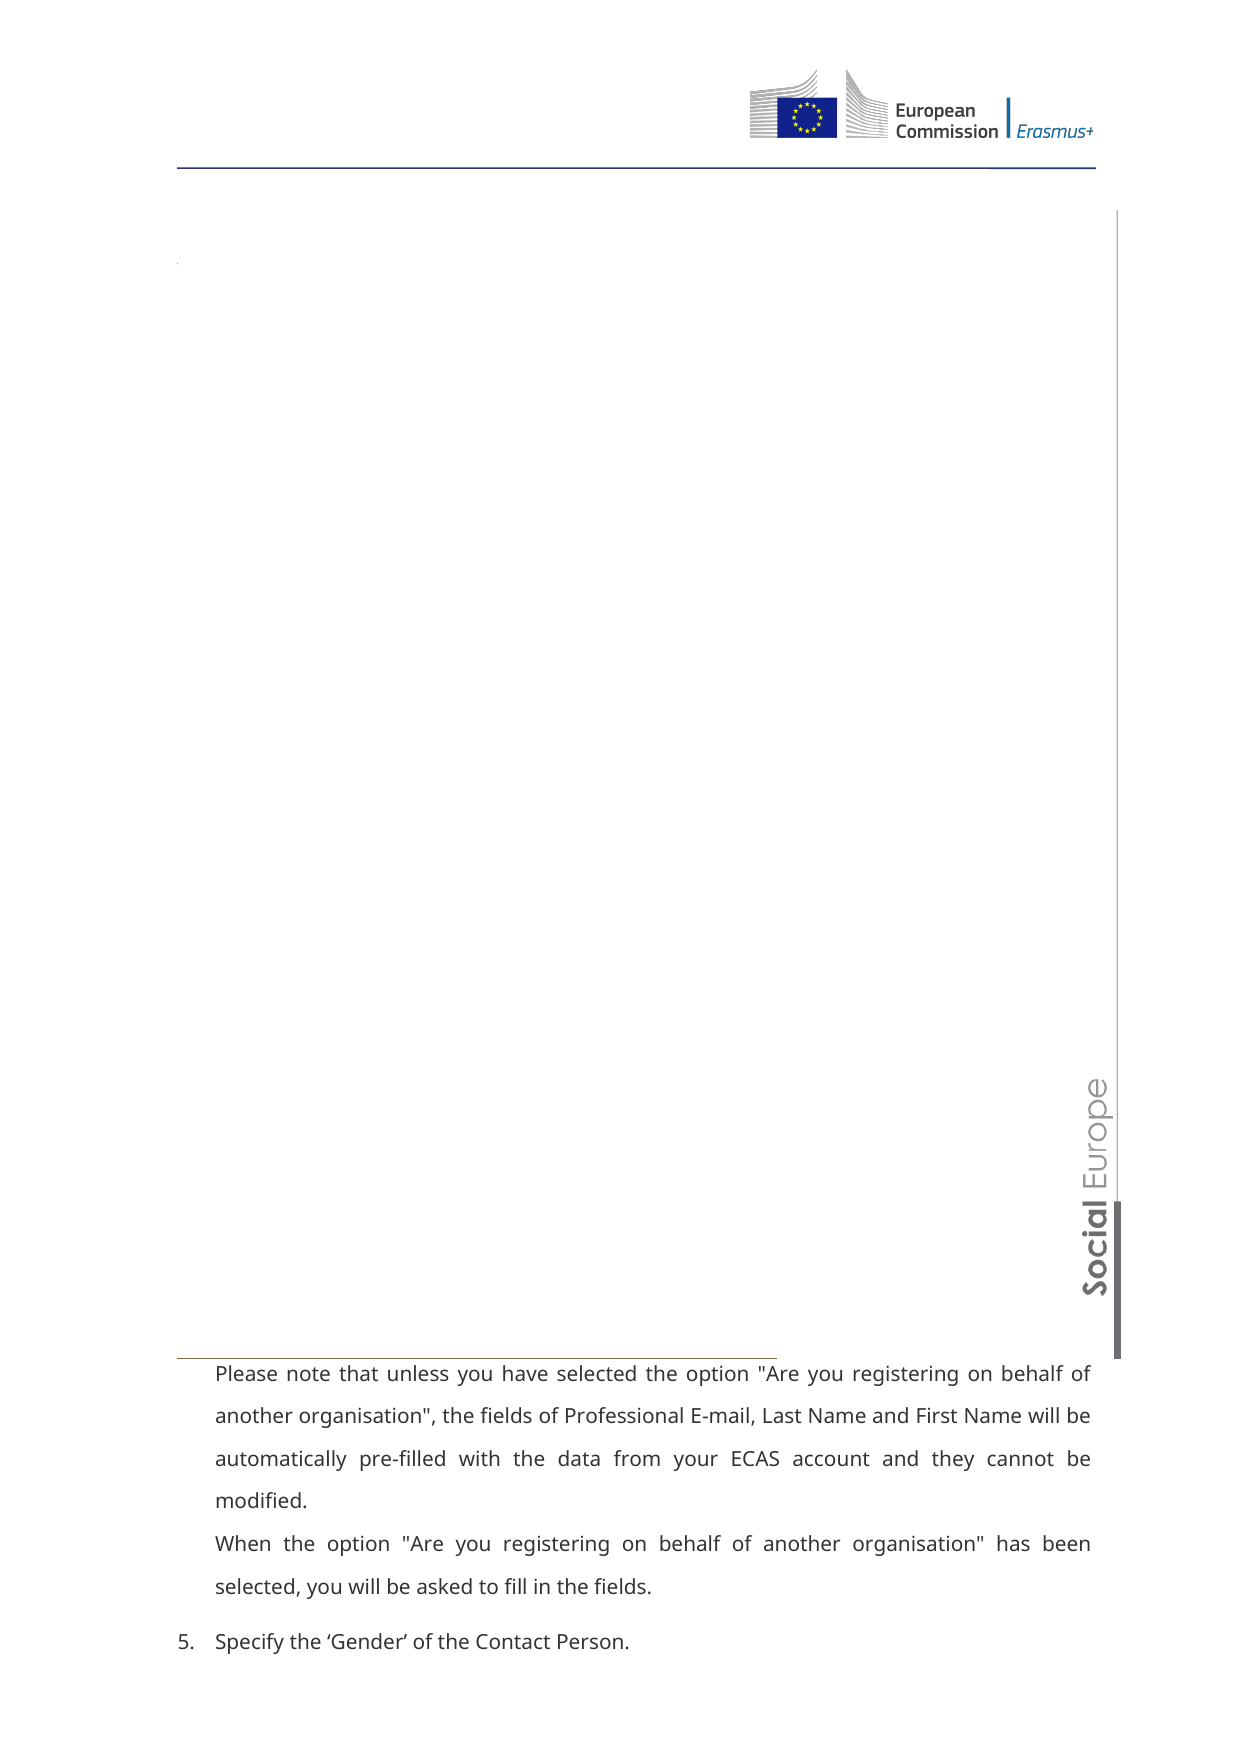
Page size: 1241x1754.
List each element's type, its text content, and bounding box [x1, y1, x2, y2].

list Specify the ‘Gender’ of the Contact Person. [177, 1627, 1092, 1655]
text When the option "Are you registering on behalf of another organisation" has been selected, you will be asked to fill in the fields. [215, 1529, 1092, 1600]
picture [177, 210, 1121, 1359]
picture [749, 69, 1093, 142]
text Please note that unless you have selected the option "Are you registering on behalf of another organisation", the fields of Professional E-mail, Last Name and First Name will be automatically pre-filled with the data from your ECAS account and they cannot be modified. [215, 1359, 1092, 1515]
